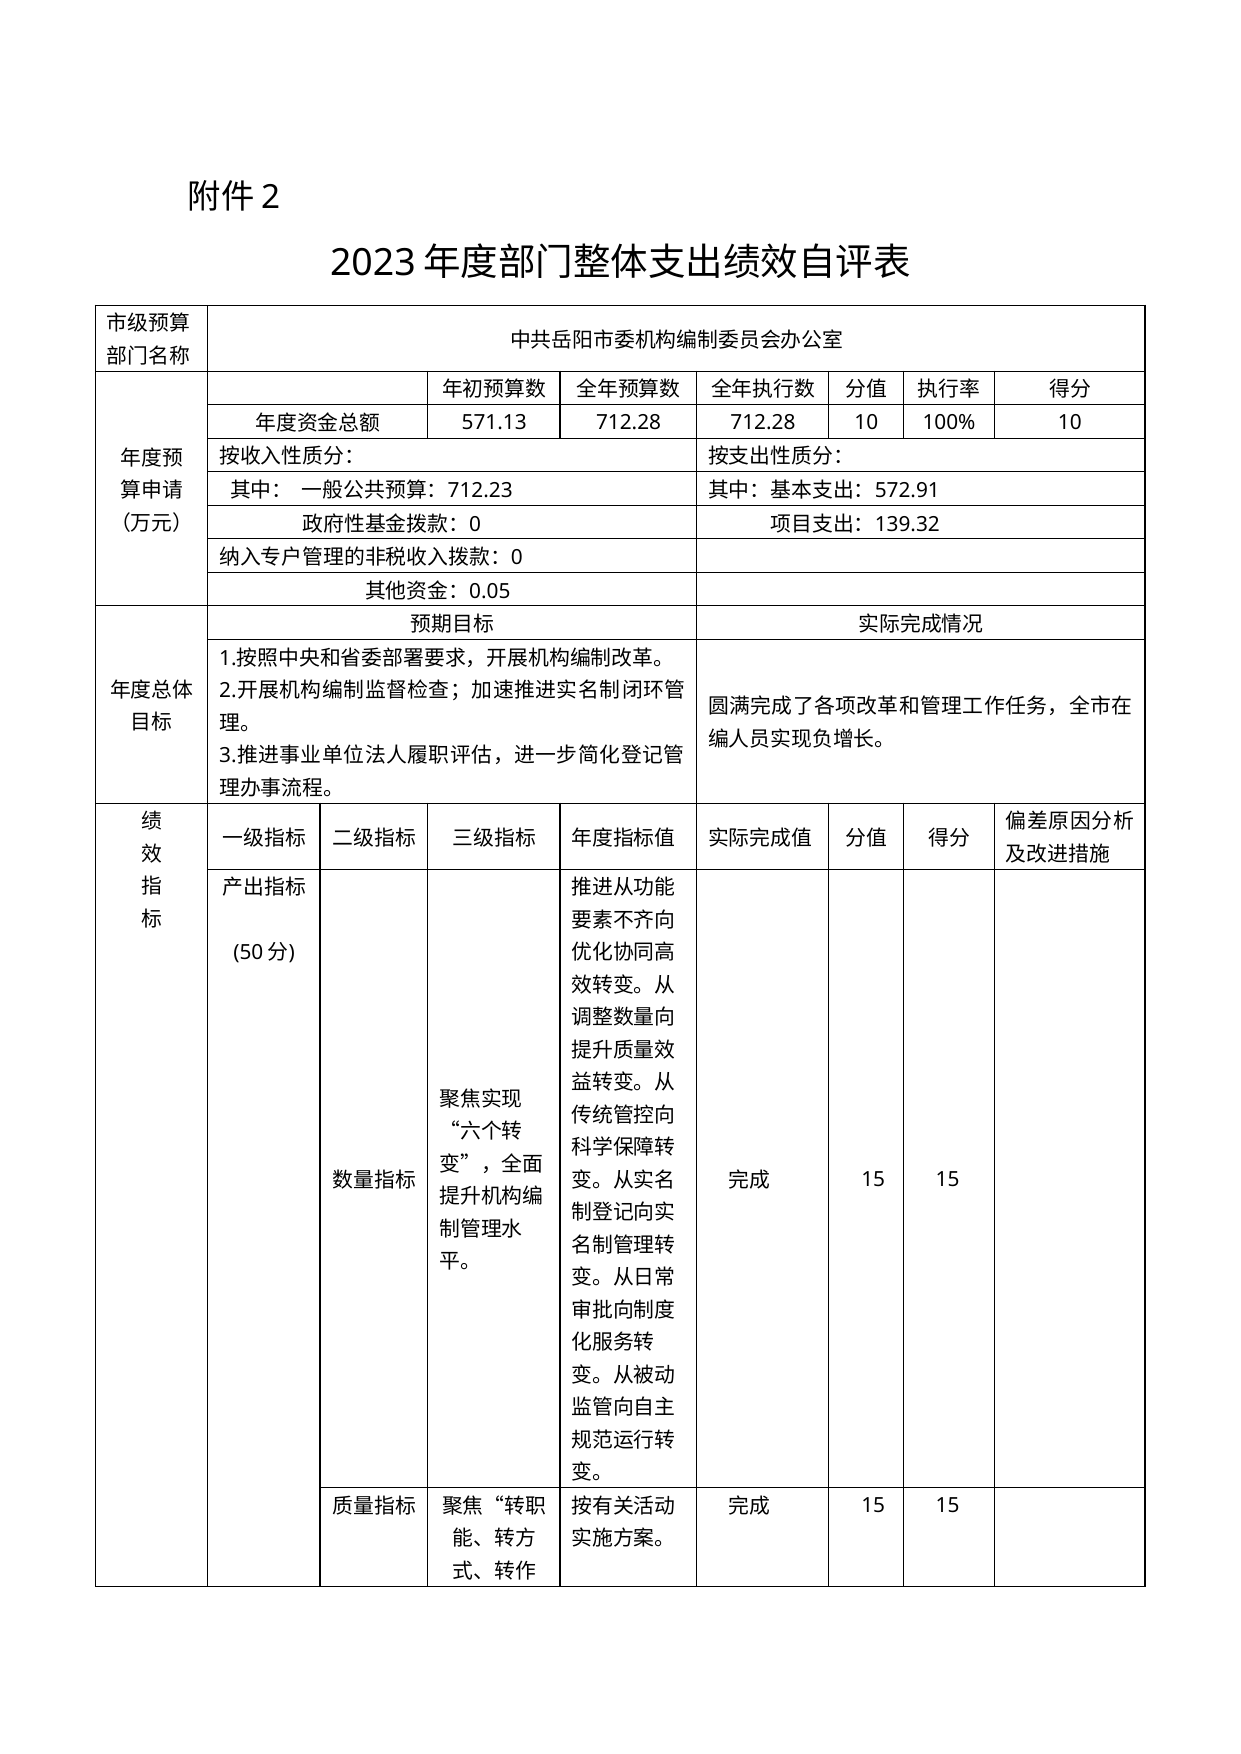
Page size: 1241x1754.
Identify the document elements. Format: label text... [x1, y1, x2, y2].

table_cell 571.13 [428, 405, 559, 438]
table_cell 纳入专户管理的非税收入拨款：0 [208, 539, 696, 572]
table_cell [697, 539, 1144, 572]
table_cell 全年执行数 [697, 372, 828, 404]
table_cell 三级指标 [428, 804, 559, 868]
table_cell 10 [829, 405, 903, 438]
table_cell 其中：基本支出：572.91 [697, 472, 1144, 505]
table_cell 15 [904, 870, 994, 1487]
table_cell 项目支出：139.32 [697, 506, 1144, 538]
table_cell 1.按照中央和省委部署要求，开展机构编制改革。 2.开展机构编制监督检查；加速推进实名制闭环管理。 3.推进事业单位法人履职评估，进一步简化登记管理办事流程。 [208, 640, 696, 802]
table_cell 聚焦实现“六个转变”，全面提升机构编制管理水平。 [428, 870, 559, 1487]
table_cell 政府性基金拨款：0 [208, 506, 696, 538]
table_cell 712.28 [561, 405, 696, 438]
table_cell 按收入性质分： [208, 439, 696, 471]
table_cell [428, 1488, 559, 1586]
table_cell 其他资金：0.05 [208, 573, 696, 605]
table_cell 年度指标值 [561, 804, 696, 868]
table_cell 圆满完成了各项改革和管理工作任务，全市在编人员实现负增长。 [697, 640, 1144, 802]
table_cell 按有关活动实施方案。 [561, 1488, 696, 1586]
table_cell 100% [904, 405, 994, 438]
table_cell 年度总体目标 [96, 606, 207, 802]
table_cell 15 [829, 1488, 903, 1586]
table_cell 其中： 一般公共预算：712.23 [208, 472, 696, 505]
table_cell 一级指标 [208, 804, 319, 868]
table_cell [697, 573, 1144, 605]
table_cell 产出指标 (50分) [208, 870, 319, 1586]
table_cell 按支出性质分： [697, 439, 1144, 471]
table_cell 完成 [697, 870, 828, 1487]
table_header 中共岳阳市委机构编制委员会办公室 [208, 306, 1144, 371]
text 附件2 [187, 162, 1053, 227]
table_header 市级预算部门名称 [96, 306, 207, 371]
table_cell 质量指标 [321, 1488, 427, 1586]
table_cell 712.28 [697, 405, 828, 438]
table_cell 预期目标 [208, 606, 696, 639]
table_cell [995, 870, 1144, 1487]
table_cell 偏差原因分析及改进措施 [995, 804, 1144, 868]
table_cell 数量指标 [321, 870, 427, 1487]
table_cell [995, 1488, 1144, 1586]
table_cell 二级指标 [321, 804, 427, 868]
table_cell 实际完成值 [697, 804, 828, 868]
table_cell 分值 [829, 372, 903, 404]
table_cell 绩 效 指 标 [96, 804, 207, 1586]
table_cell 全年预算数 [561, 372, 696, 404]
table_cell 分值 [829, 804, 903, 868]
table_cell 15 [829, 870, 903, 1487]
table_cell 年度预 算申请 （万元） [96, 372, 207, 605]
text 2023年度部门整体支出绩效自评表 [187, 227, 1053, 292]
table_cell 得分 [995, 372, 1144, 404]
table_cell 年初预算数 [428, 372, 559, 404]
table_cell [208, 372, 427, 404]
table_cell 年度资金总额 [208, 405, 427, 438]
table_cell 得分 [904, 804, 994, 868]
table_cell 15 [904, 1488, 994, 1586]
table_cell 推进从功能要素不齐向优化协同高效转变。从调整数量向提升质量效益转变。从传统管控向科学保障转变。从实名制登记向实名制管理转变。从日常审批向制度化服务转变。从被动监管向自主规范运行转变。 [561, 870, 696, 1487]
table_cell 执行率 [904, 372, 994, 404]
table_cell 完成 [697, 1488, 828, 1586]
table_cell 实际完成情况 [697, 606, 1144, 639]
table_cell 10 [995, 405, 1144, 438]
